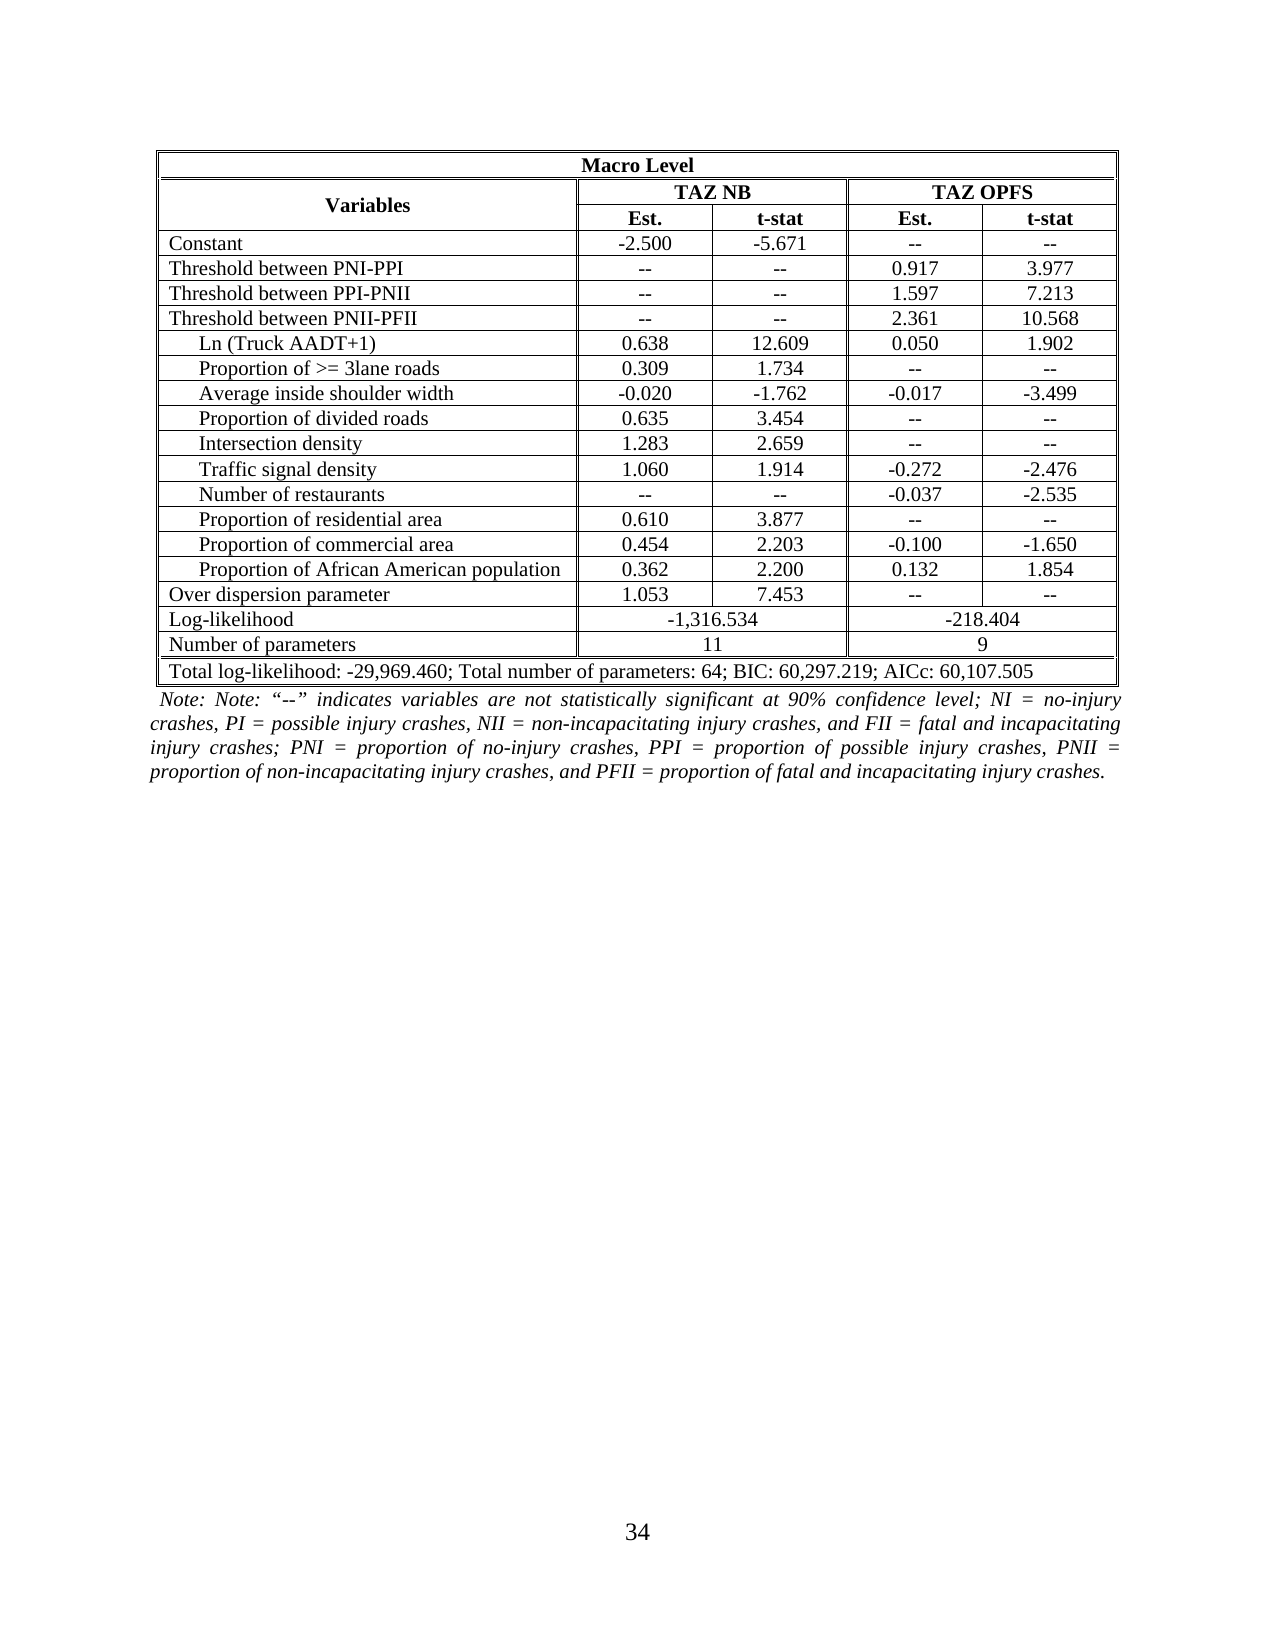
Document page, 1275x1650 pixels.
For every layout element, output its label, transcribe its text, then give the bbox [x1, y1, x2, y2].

table_cell 1.854 [983, 557, 1116, 581]
table_cell Constant [159, 231, 576, 254]
table_cell 2.200 [713, 557, 846, 581]
table_cell -- [713, 306, 846, 330]
table_cell Number of restaurants [159, 482, 576, 506]
table_cell 0.050 [849, 331, 982, 355]
table_cell 0.635 [579, 406, 712, 430]
table_cell 9 [849, 632, 1116, 656]
table_cell -- [713, 281, 846, 305]
table_cell Proportion of divided roads [159, 406, 576, 430]
table_cell Est. [579, 205, 712, 229]
table_cell -- [983, 507, 1116, 531]
table_cell 0.917 [849, 256, 982, 280]
table_cell 1.283 [579, 431, 712, 455]
table_cell 1.914 [713, 456, 846, 481]
table_cell 0.309 [579, 356, 712, 380]
table_cell 3.877 [713, 507, 846, 531]
table_cell -2.535 [983, 482, 1116, 506]
table_cell t-stat [983, 205, 1116, 229]
table_cell -- [983, 431, 1116, 455]
table_cell 0.638 [579, 331, 712, 355]
table_cell -- [849, 406, 982, 430]
table_cell 0.362 [579, 557, 712, 581]
table_cell -1,316.534 [579, 607, 846, 631]
table_cell -- [579, 482, 712, 506]
text Note: Note: “--” indicates variables are not statistically significant at 90% confidence level; NI = no-injury crashes, PI = possible injury crashes, NII = non-incapacitating injury crashes, and FII = fatal and incapacitating injury crashes; PNI = proportion of no-injury crashes, PPI = proportion of possible injury crashes, PNII = proportion of non-incapacitating injury crashes, and PFII = proportion of fatal and incapacitating injury crashes. [150, 687, 1125, 783]
table_cell t-stat [713, 205, 846, 229]
table_cell -0.037 [849, 482, 982, 506]
table_cell -0.272 [849, 456, 982, 481]
table_cell -- [983, 356, 1116, 380]
table_cell Log-likelihood [159, 607, 576, 631]
table_cell 1.597 [849, 281, 982, 305]
table_cell Proportion of African American population [159, 557, 576, 581]
table_cell -0.100 [849, 532, 982, 556]
table_cell 0.610 [579, 507, 712, 531]
table_cell -- [579, 306, 712, 330]
table_cell Threshold between PNII-PFII [159, 306, 576, 330]
table_cell Est. [849, 205, 982, 229]
table_cell 0.132 [849, 557, 982, 581]
table_cell -- [983, 231, 1116, 254]
table_cell -- [849, 582, 982, 606]
table_cell -5.671 [713, 231, 846, 254]
table_cell 7.453 [713, 582, 846, 606]
table_cell 2.659 [713, 431, 846, 455]
table_cell -- [983, 406, 1116, 430]
table_cell Total log-likelihood: -29,969.460; Total number of parameters: 64; BIC: 60,297.219; AICc: 60,107.505 [158, 656, 1117, 683]
table_cell Traffic signal density [159, 456, 576, 481]
table_cell -2.476 [983, 456, 1116, 481]
table_cell 12.609 [713, 331, 846, 355]
table_cell -218.404 [849, 607, 1116, 631]
table_cell 10.568 [983, 306, 1116, 330]
table_cell Proportion of >= 3lane roads [159, 356, 576, 380]
table_cell Ln (Truck AADT+1) [159, 331, 576, 355]
table_cell -0.017 [849, 381, 982, 405]
table_cell 7.213 [983, 281, 1116, 305]
table_cell TAZ OPFS [848, 177, 1117, 204]
table_cell Proportion of residential area [159, 507, 576, 531]
table_cell -- [849, 431, 982, 455]
table_cell -0.020 [579, 381, 712, 405]
table_cell 0.454 [579, 532, 712, 556]
table_cell 1.060 [579, 456, 712, 481]
table_cell Macro Level [159, 153, 1116, 177]
table_cell -2.500 [579, 231, 712, 254]
table_cell -- [983, 582, 1116, 606]
table_cell Threshold between PNI-PPI [159, 256, 576, 280]
table_cell Over dispersion parameter [159, 582, 576, 606]
table_cell -3.499 [983, 381, 1116, 405]
table_cell 1.902 [983, 331, 1116, 355]
table_cell -1.650 [983, 532, 1116, 556]
table_cell 1.734 [713, 356, 846, 380]
table_cell 2.361 [849, 306, 982, 330]
table_cell -- [849, 507, 982, 531]
table_cell -- [713, 256, 846, 280]
table_cell TAZ NB [579, 180, 846, 204]
table_cell 11 [579, 632, 846, 656]
table_cell 3.977 [983, 256, 1116, 280]
table_cell -- [849, 356, 982, 380]
table_cell Intersection density [159, 431, 576, 455]
table_cell 3.454 [713, 406, 846, 430]
table_cell -- [579, 281, 712, 305]
table_cell Variables [158, 177, 577, 229]
table_cell Threshold between PPI-PNII [159, 281, 576, 305]
table_cell Average inside shoulder width [159, 381, 576, 405]
table_cell -- [579, 256, 712, 280]
table_cell 2.203 [713, 532, 846, 556]
table_cell 1.053 [579, 582, 712, 606]
table_cell -1.762 [713, 381, 846, 405]
table_cell Number of parameters [159, 632, 576, 656]
table_cell -- [713, 482, 846, 506]
table_cell Proportion of commercial area [159, 532, 576, 556]
table_cell -- [849, 231, 982, 254]
